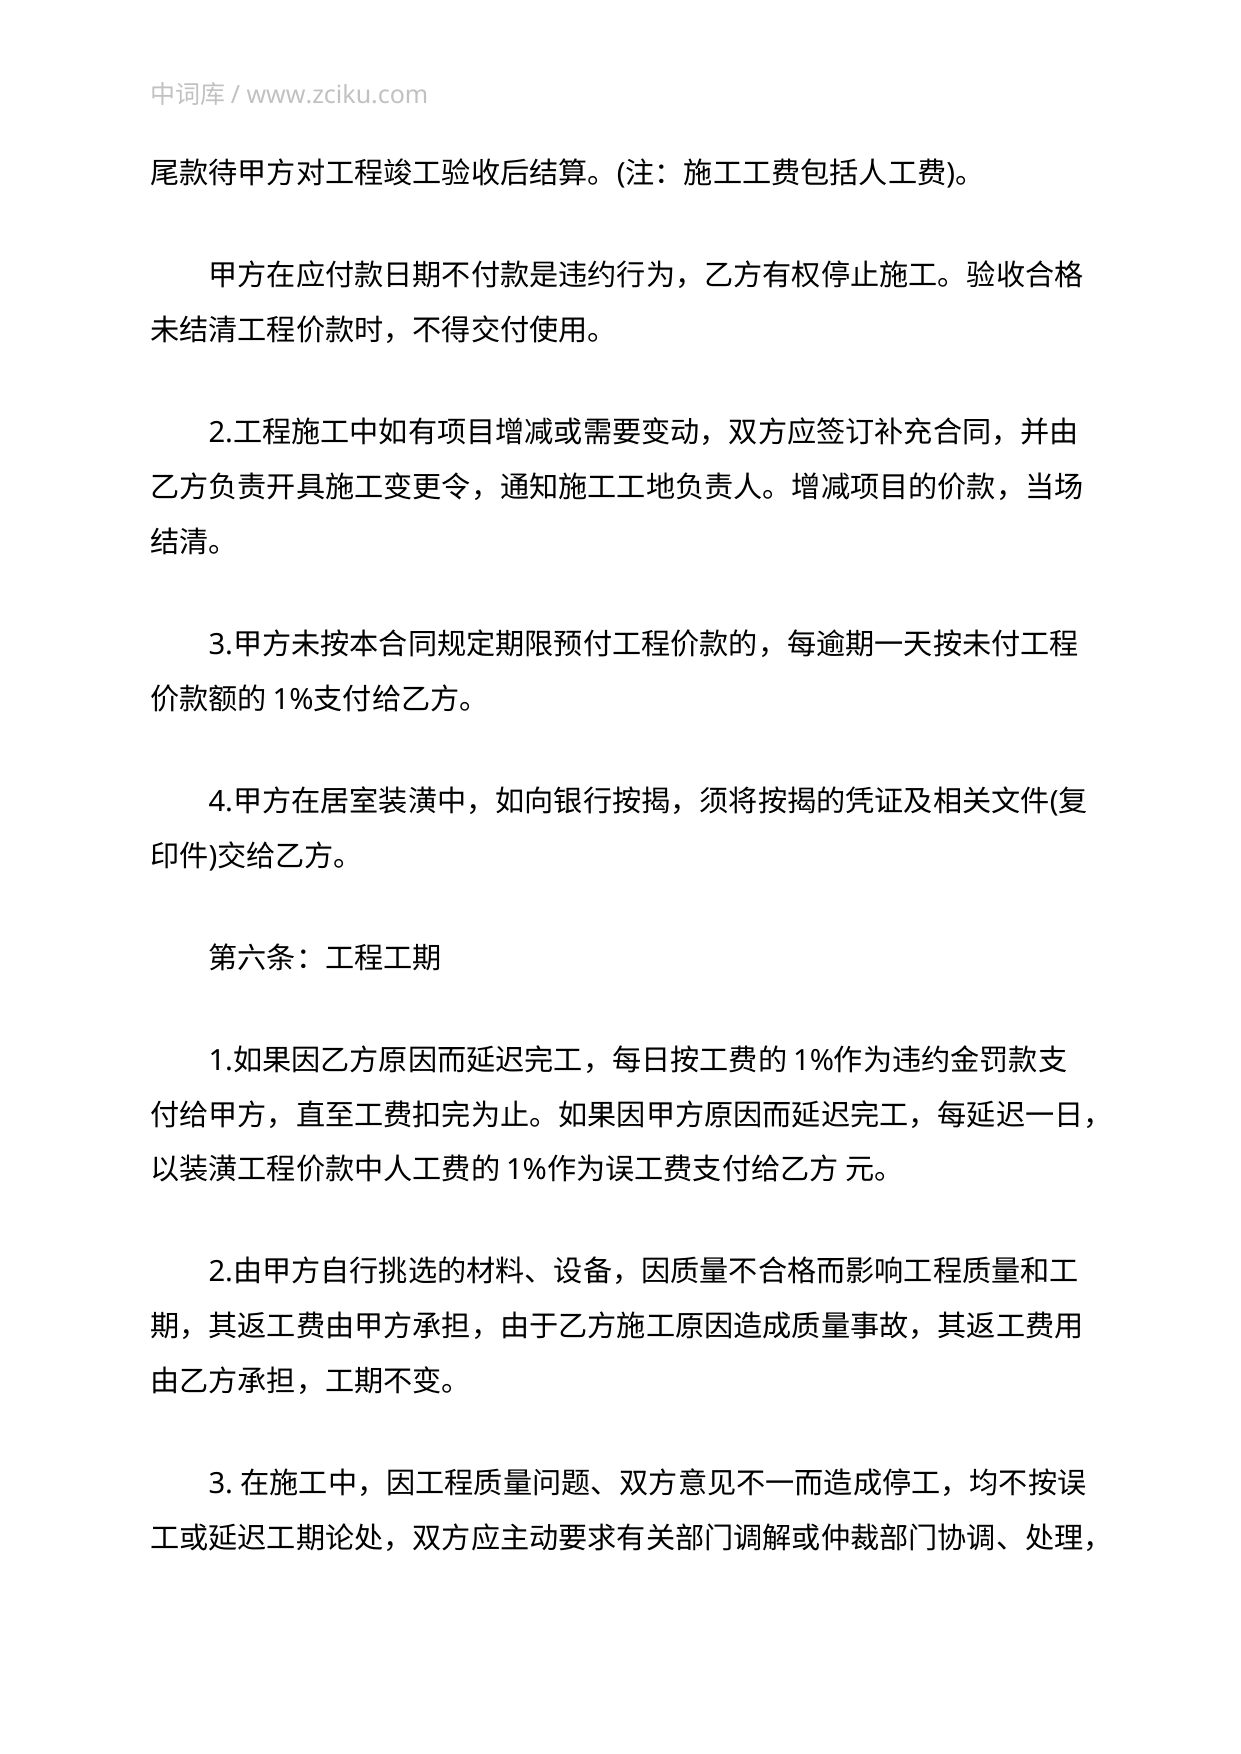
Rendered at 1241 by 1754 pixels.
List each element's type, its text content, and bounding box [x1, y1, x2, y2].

text 第六条：工程工期 [150, 934, 1090, 977]
text 1.如果因乙方原因而延迟完工，每日按工费的1%作为违约金罚款支付给甲方，直至工费扣完为止。如果因甲方原因而延迟完工，每延迟一日，以装潢工程价款中人工费的1%作为误工费支付给乙方 元。 [150, 1036, 1090, 1188]
text 4.甲方在居室装潢中，如向银行按揭，须将按揭的凭证及相关文件(复印件)交给乙方。 [150, 777, 1090, 875]
text 2.由甲方自行挑选的材料、设备，因质量不合格而影响工程质量和工期，其返工费由甲方承担，由于乙方施工原因造成质量事故，其返工费用由乙方承担，工期不变。 [150, 1248, 1090, 1400]
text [150, 150, 1090, 192]
text 2.工程施工中如有项目增减或需要变动，双方应签订补充合同，并由乙方负责开具施工变更令，通知施工工地负责人。增减项目的价款，当场结清。 [150, 409, 1090, 561]
text 甲方在应付款日期不付款是违约行为，乙方有权停止施工。验收合格未结清工程价款时，不得交付使用。 [150, 252, 1090, 349]
text 3.甲方未按本合同规定期限预付工程价款的，每逾期一天按未付工程价款额的1%支付给乙方。 [150, 620, 1090, 718]
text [150, 1459, 1090, 1557]
